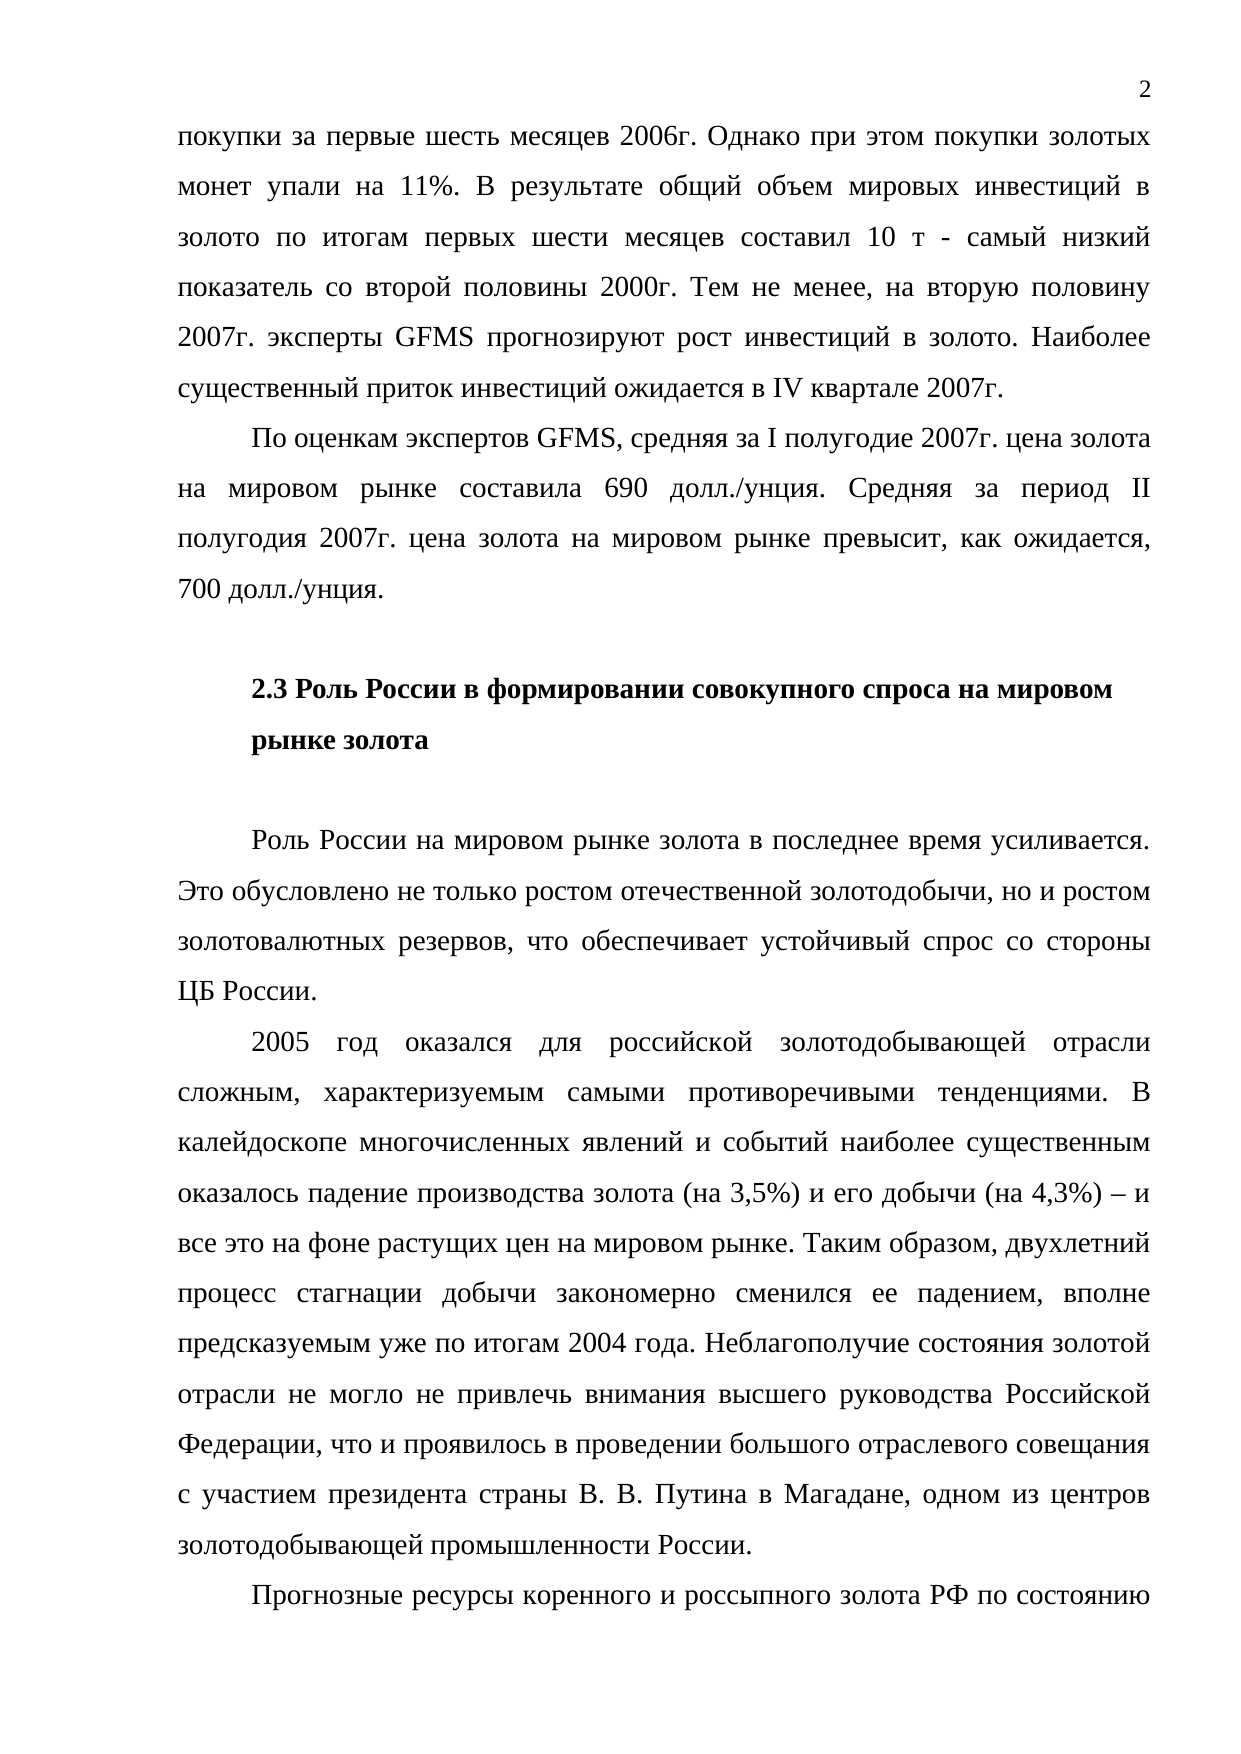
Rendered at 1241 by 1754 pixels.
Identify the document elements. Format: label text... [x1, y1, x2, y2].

text 2005 год оказался для российской золотодобывающей отрасли сложным, характеризуемым самыми противоречивыми тенденциями. В калейдоскопе многочисленных явлений и событий наиболее существенным оказалось падение производства золота (на 3,5%) и его добычи (на 4,3%) – и все это на фоне растущих цен на мировом рынке. Таким образом, двухлетний процесс стагнации добычи закономерно сменился ее падением, вполне предсказуемым уже по итогам 2004 года. Неблагополучие состояния золотой отрасли не могло не привлечь внимания высшего руководства Российской Федерации, что и проявилось в проведении большого отраслевого совещания с участием президента страны В. В. Путина в Магадане, одном из центров золотодобывающей промышленности России. [177, 1024, 1152, 1560]
subtitle 2.3 Роль России в формировании совокупного спроса на мировом рынке золота [251, 672, 1152, 755]
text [177, 118, 1152, 403]
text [177, 1577, 1152, 1611]
text По оценкам экспертов GFMS, средняя за I полугодие 2007г. цена золота на мировом рынке составила 690 долл./унция. Средняя за период II полугодия 2007г. цена золота на мировом рынке превысит, как ожидается, 700 долл./унция. [177, 420, 1152, 604]
text Роль России на мировом рынке золота в последнее время усиливается. Это обусловлено не только ростом отечественной золотодобычи, но и ростом золотовалютных резервов, что обеспечивает устойчивый спрос со стороны ЦБ России. [177, 822, 1152, 1007]
